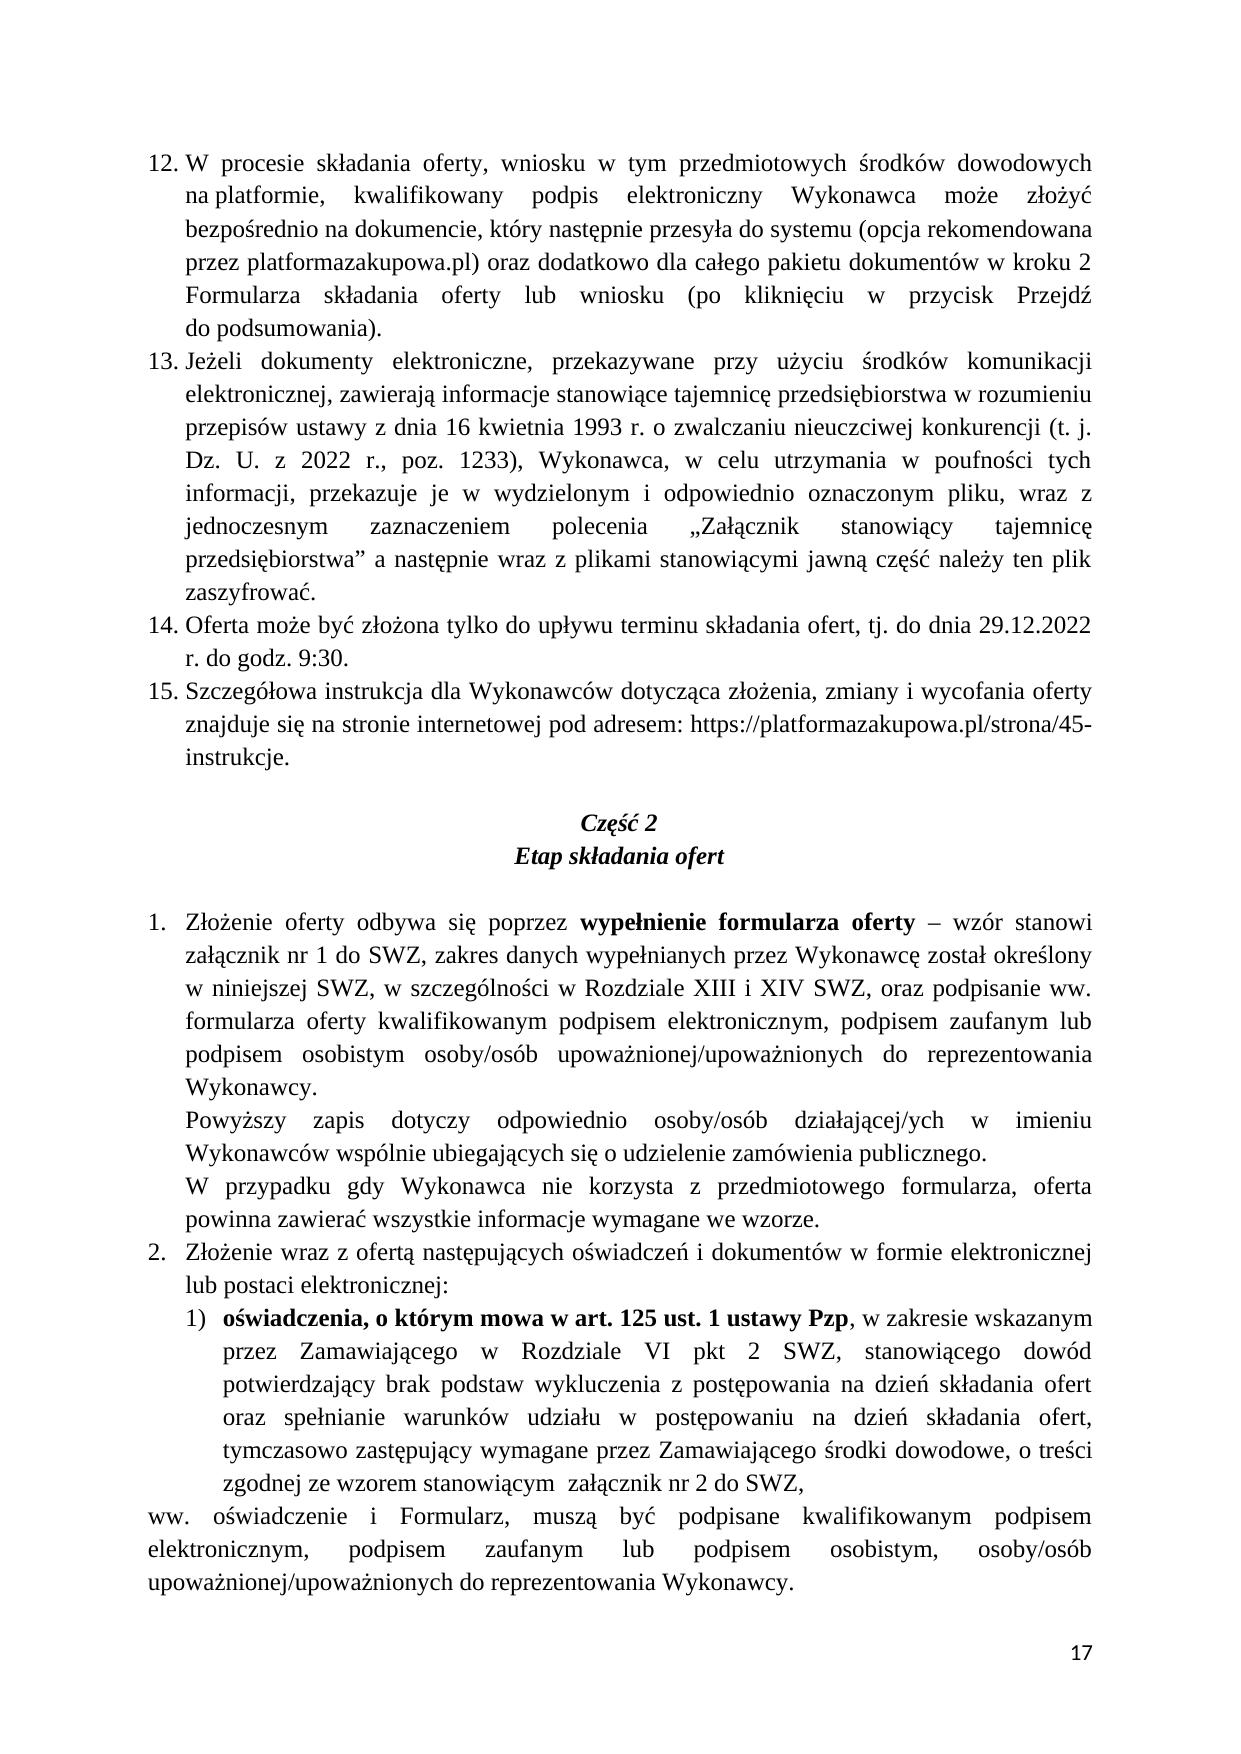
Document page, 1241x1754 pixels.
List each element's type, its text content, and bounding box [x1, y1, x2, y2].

list Szczegółowa instrukcja dla Wykonawców dotycząca złożenia, zmiany i wycofania oferty znajduje się na stronie internetowej pod adresem: https://platformazakupowa.pl/strona/45-instrukcje. [148, 676, 1093, 771]
list W procesie składania oferty, wniosku w tym przedmiotowych środków dowodowych na platformie, kwalifikowany podpis elektroniczny Wykonawca może złożyć bezpośrednio na dokumencie, który następnie przesyła do systemu (opcja rekomendowana przez platformazakupowa.pl) oraz dodatkowo dla całego pakietu dokumentów w kroku 2 Formularza składania oferty lub wniosku (po kliknięciu w przycisk Przejdź do podsumowania). [148, 148, 1093, 341]
text W przypadku gdy Wykonawca nie korzysta z przedmiotowego formularza, oferta powinna zawierać wszystkie informacje wymagane we wzorze. [185, 1171, 1093, 1233]
list Oferta może być złożona tylko do upływu terminu składania ofert, tj. do dnia 29.12.2022 r. do godz. 9:30. [148, 610, 1093, 672]
list oświadczenia, o którym mowa w art. 125 ust. 1 ustawy Pzp, w zakresie wskazanym przez Zamawiającego w Rozdziale VI pkt 2 SWZ, stanowiącego dowód potwierdzający brak podstaw wykluczenia z postępowania na dzień składania ofert oraz spełnianie warunków udziału w postępowaniu na dzień składania ofert, tymczasowo zastępujący wymagane przez Zamawiającego środki dowodowe, o treści zgodnej ze wzorem stanowiącym załącznik nr 2 do SWZ, [185, 1303, 1093, 1497]
list Jeżeli dokumenty elektroniczne, przekazywane przy użyciu środków komunikacji elektronicznej, zawierają informacje stanowiące tajemnicę przedsiębiorstwa w rozumieniu przepisów ustawy z dnia 16 kwietnia 1993 r. o zwalczaniu nieuczciwej konkurencji (t. j. Dz. U. z 2022 r., poz. 1233), Wykonawca, w celu utrzymania w poufności tych informacji, przekazuje je w wydzielonym i odpowiednio oznaczonym pliku, wraz z jednoczesnym zaznaczeniem polecenia „Załącznik stanowiący tajemnicę przedsiębiorstwa” a następnie wraz z plikami stanowiącymi jawną część należy ten plik zaszyfrować. [148, 346, 1093, 606]
list Złożenie oferty odbywa się poprzez wypełnienie formularza oferty – wzór stanowi załącznik nr 1 do SWZ, zakres danych wypełnianych przez Wykonawcę został określony w niniejszej SWZ, w szczególności w Rozdziale XIII i XIV SWZ, oraz podpisanie ww. formularza oferty kwalifikowanym podpisem elektronicznym, podpisem zaufanym lub podpisem osobistym osoby/osób upoważnionej/upoważnionych do reprezentowania Wykonawcy. [148, 907, 1093, 1101]
text Powyższy zapis dotyczy odpowiednio osoby/osób działającej/ych w imieniu Wykonawców wspólnie ubiegających się o udzielenie zamówienia publicznego. [185, 1105, 1093, 1167]
text ww. oświadczenie i Formularz, muszą być podpisane kwalifikowanym podpisem elektronicznym, podpisem zaufanym lub podpisem osobistym, osoby/osób upoważnionej/upoważnionych do reprezentowania Wykonawcy. [148, 1501, 1093, 1596]
text Część 2 [148, 808, 1093, 837]
text Etap składania ofert [148, 841, 1093, 870]
list Złożenie wraz z ofertą następujących oświadczeń i dokumentów w formie elektronicznej lub postaci elektronicznej: [148, 1237, 1093, 1299]
